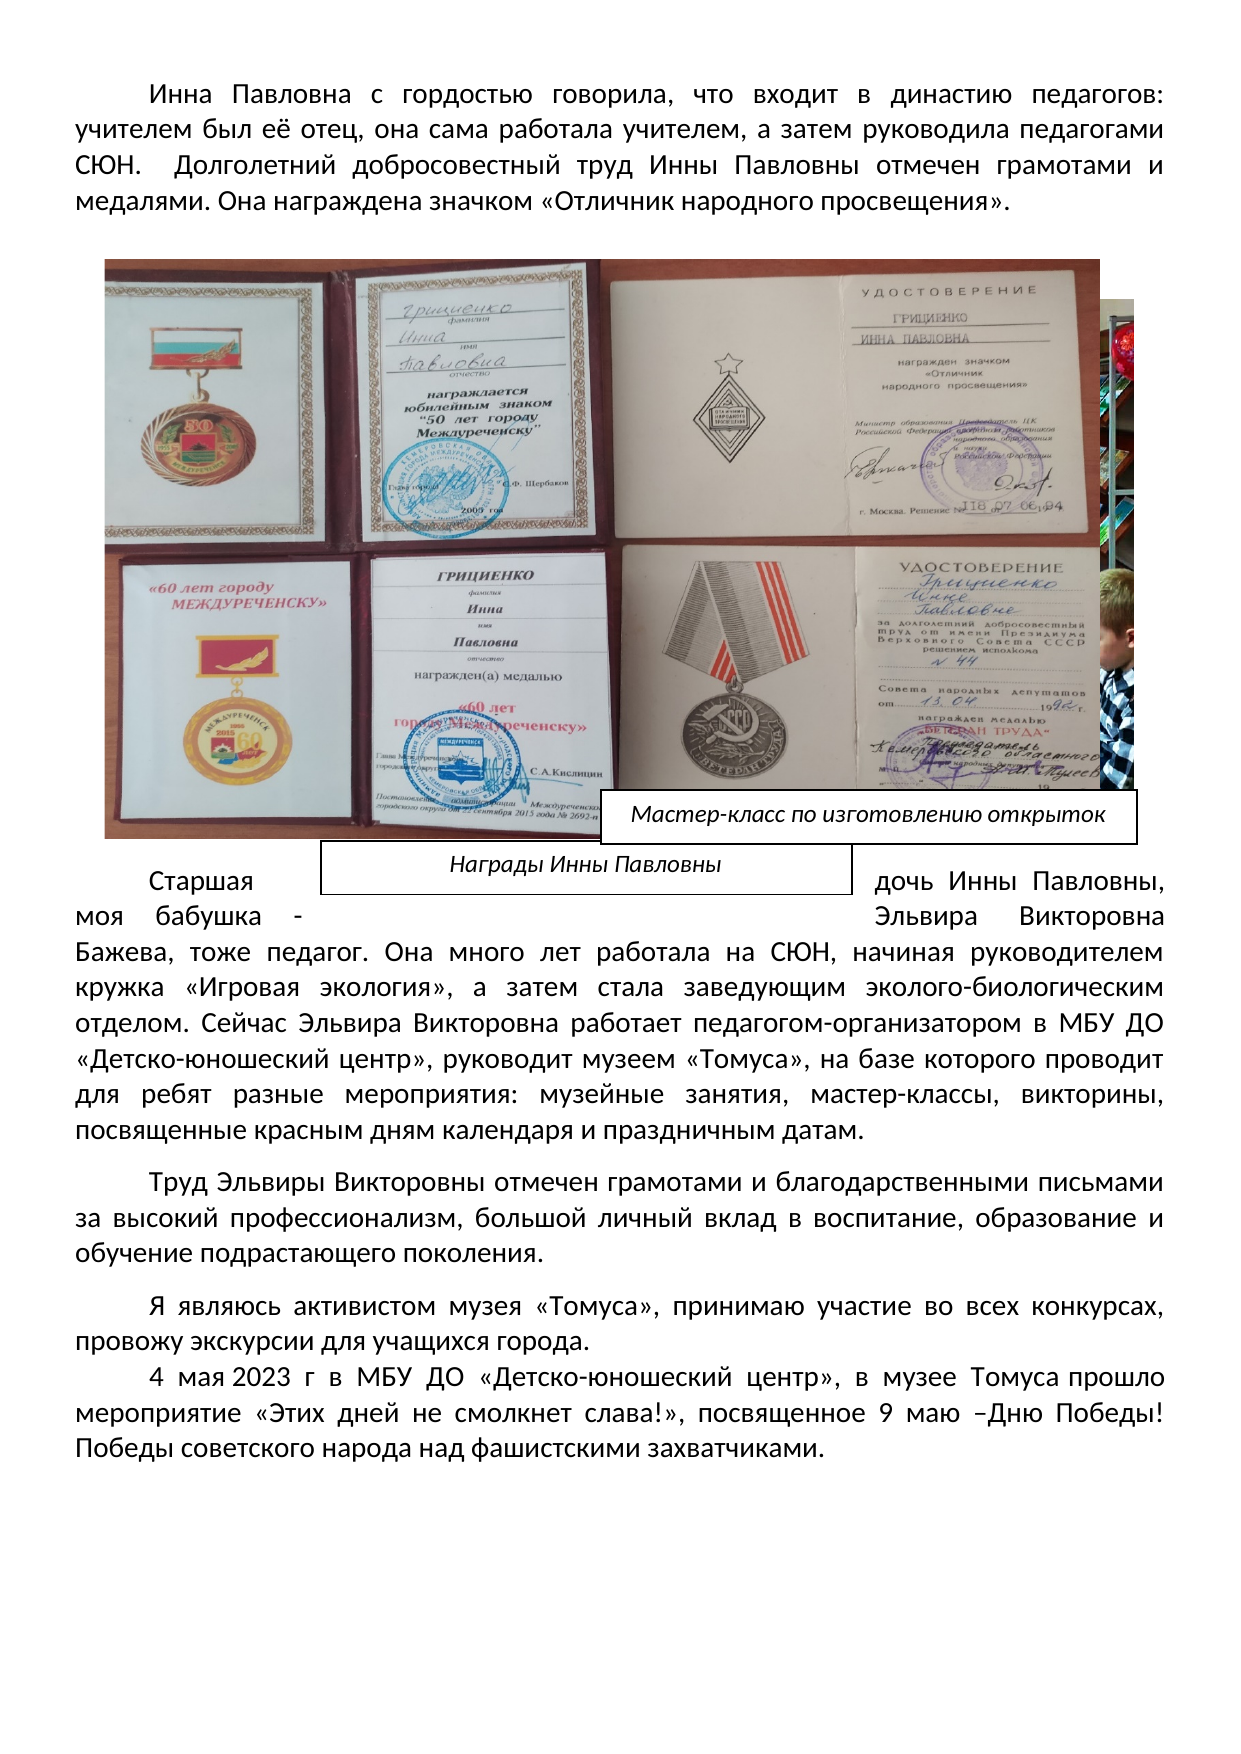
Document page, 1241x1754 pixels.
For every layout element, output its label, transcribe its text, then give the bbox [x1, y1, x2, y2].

text 4 мая 2023 г в МБУ ДО «Детско-юношеский центр», в музее Томуса прошло мероприятие «Этих дней не смолкнет слава!», посвященное 9 маю –Дню Победы! Победы советского народа над фашистскими захватчиками. [75, 1358, 1165, 1465]
text Труд Эльвиры Викторовны отмечен грамотами и благодарственными письмами за высокий профессионализм, большой личный вклад в воспитание, образование и обучение подрастающего поколения. [75, 1163, 1165, 1270]
picture [103, 259, 1135, 838]
text Я являюсь активистом музея «Томуса», принимаю участие во всех конкурсах, провожу экскурсии для учащихся города. [75, 1287, 1165, 1358]
text Инна Павловна с гордостью говорила, что входит в династию педагогов: учителем был её отец, она сама работала учителем, а затем руководила педагогами СЮН. Долголетний добросовестный труд Инны Павловны отмечен грамотами и медалями. Она награждена значком «Отличник народного просвещения». [75, 75, 1165, 217]
